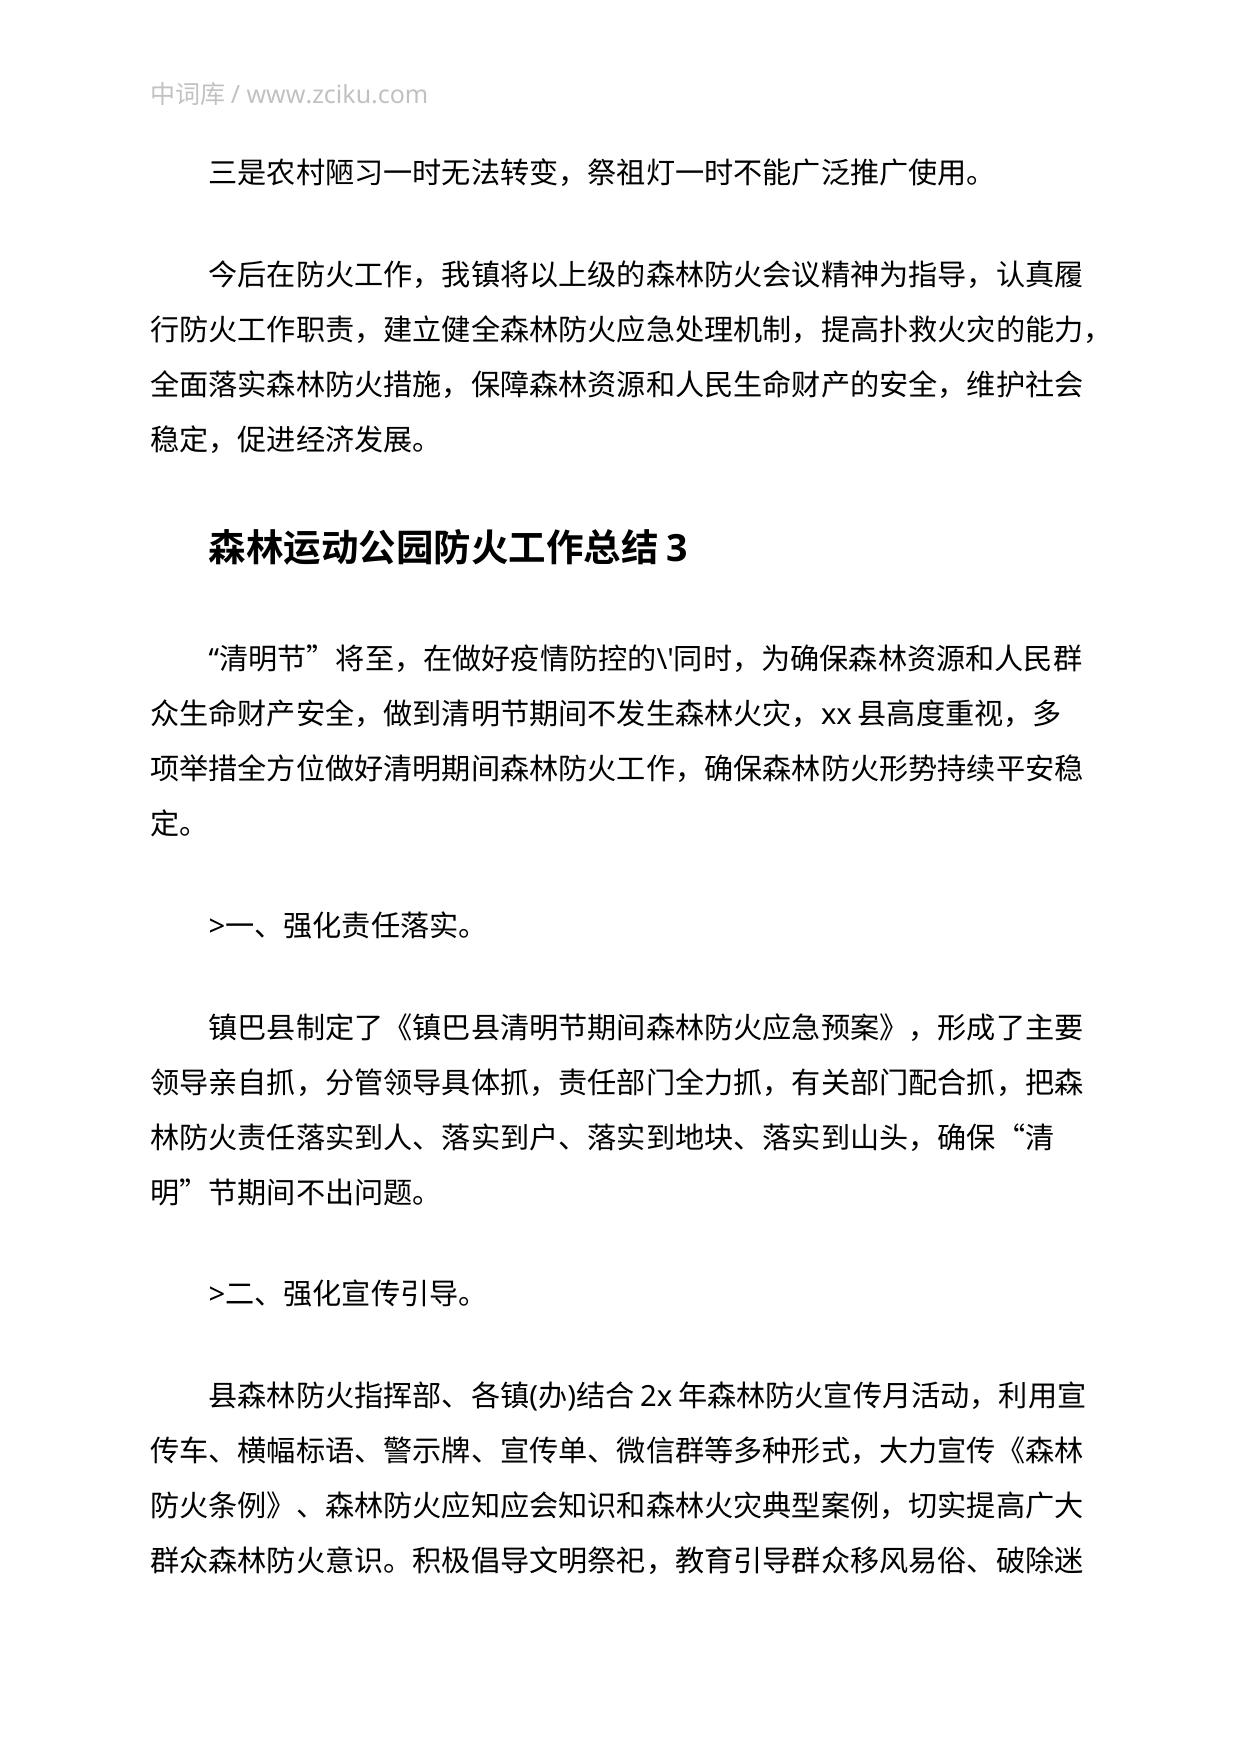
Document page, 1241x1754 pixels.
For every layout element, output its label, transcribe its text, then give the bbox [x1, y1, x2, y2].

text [150, 1373, 1090, 1580]
text >二、强化宣传引导。 [150, 1271, 1090, 1313]
text 三是农村陋习一时无法转变，祭祖灯一时不能广泛推广使用。 [150, 150, 1090, 192]
text 森林运动公园防火工作总结3 [150, 518, 1090, 573]
text “清明节”将至，在做好疫情防控的\'同时，为确保森林资源和人民群众生命财产安全，做到清明节期间不发生森林火灾，xx县高度重视，多项举措全方位做好清明期间森林防火工作，确保森林防火形势持续平安稳定。 [150, 636, 1090, 843]
text 镇巴县制定了《镇巴县清明节期间森林防火应急预案》，形成了主要领导亲自抓，分管领导具体抓，责任部门全力抓，有关部门配合抓，把森林防火责任落实到人、落实到户、落实到地块、落实到山头，确保“清明”节期间不出问题。 [150, 1004, 1090, 1211]
text >一、强化责任落实。 [150, 902, 1090, 945]
text 今后在防火工作，我镇将以上级的森林防火会议精神为指导，认真履行防火工作职责，建立健全森林防火应急处理机制，提高扑救火灾的能力，全面落实森林防火措施，保障森林资源和人民生命财产的安全，维护社会稳定，促进经济发展。 [150, 252, 1090, 459]
